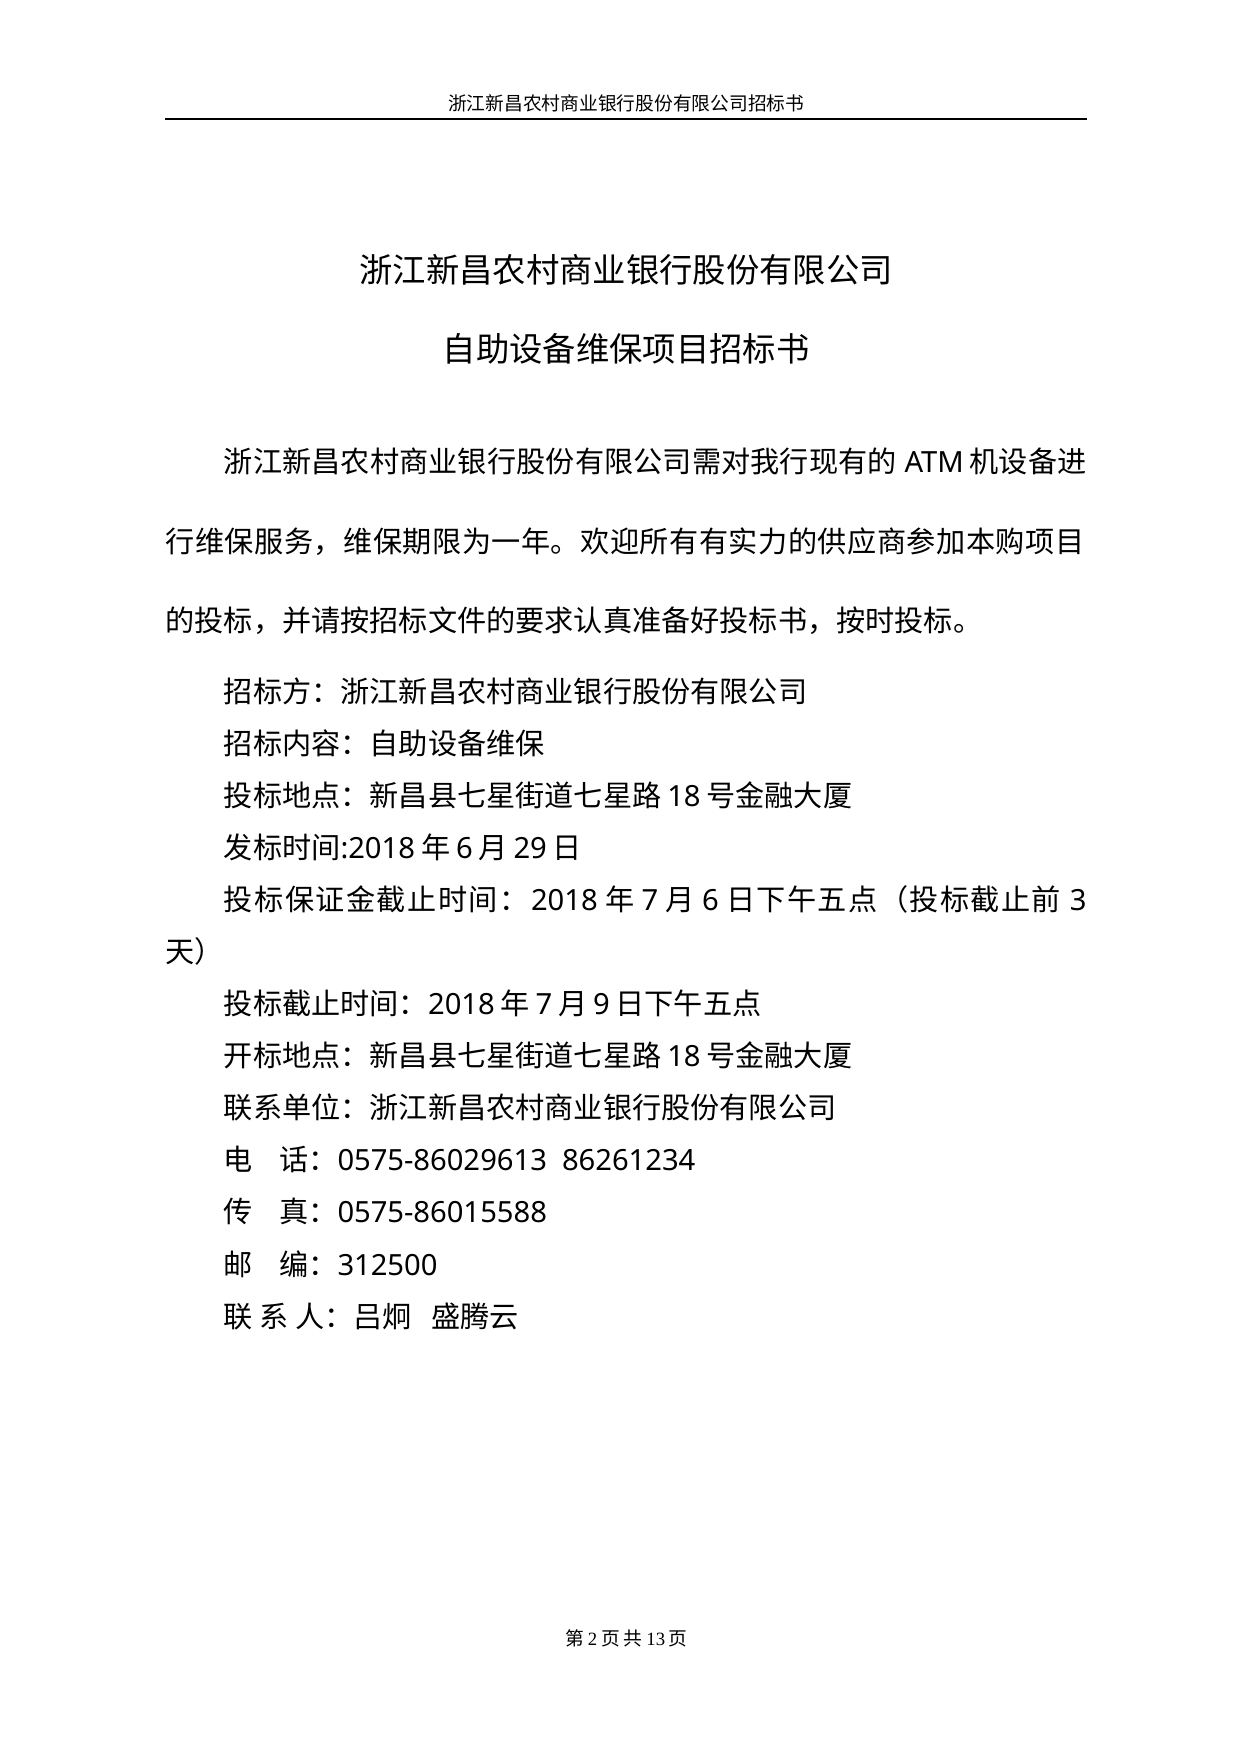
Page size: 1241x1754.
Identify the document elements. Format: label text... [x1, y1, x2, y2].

text 浙江新昌农村商业银行股份有限公司需对我行现有的ATM机设备进行维保服务，维保期限为一年。欢迎所有有实力的供应商参加本购项目的投标，并请按招标文件的要求认真准备好投标书，按时投标。 [165, 420, 1087, 658]
text 投标地点：新昌县七星街道七星路18号金融大厦 [165, 763, 1087, 815]
text 浙江新昌农村商业银行股份有限公司 [165, 228, 1087, 307]
text 联 系 人：吕炯 盛腾云 [165, 1283, 1087, 1336]
text 邮 编：312500 [165, 1231, 1087, 1283]
text 发标时间:2018年6月29日 [165, 815, 1087, 867]
text 传 真：0575-86015588 [165, 1179, 1087, 1231]
text 开标地点：新昌县七星街道七星路18号金融大厦 [165, 1023, 1087, 1075]
text 招标内容：自助设备维保 [165, 711, 1087, 763]
text 自助设备维保项目招标书 [165, 307, 1087, 387]
text 招标方：浙江新昌农村商业银行股份有限公司 [165, 658, 1087, 711]
text 电 话：0575-86029613 86261234 [165, 1127, 1087, 1179]
text 投标截止时间：2018年7月9日下午五点 [165, 971, 1087, 1023]
text 投标保证金截止时间：2018年7月6日下午五点（投标截止前3天） [165, 867, 1087, 971]
text 联系单位：浙江新昌农村商业银行股份有限公司 [165, 1075, 1087, 1127]
